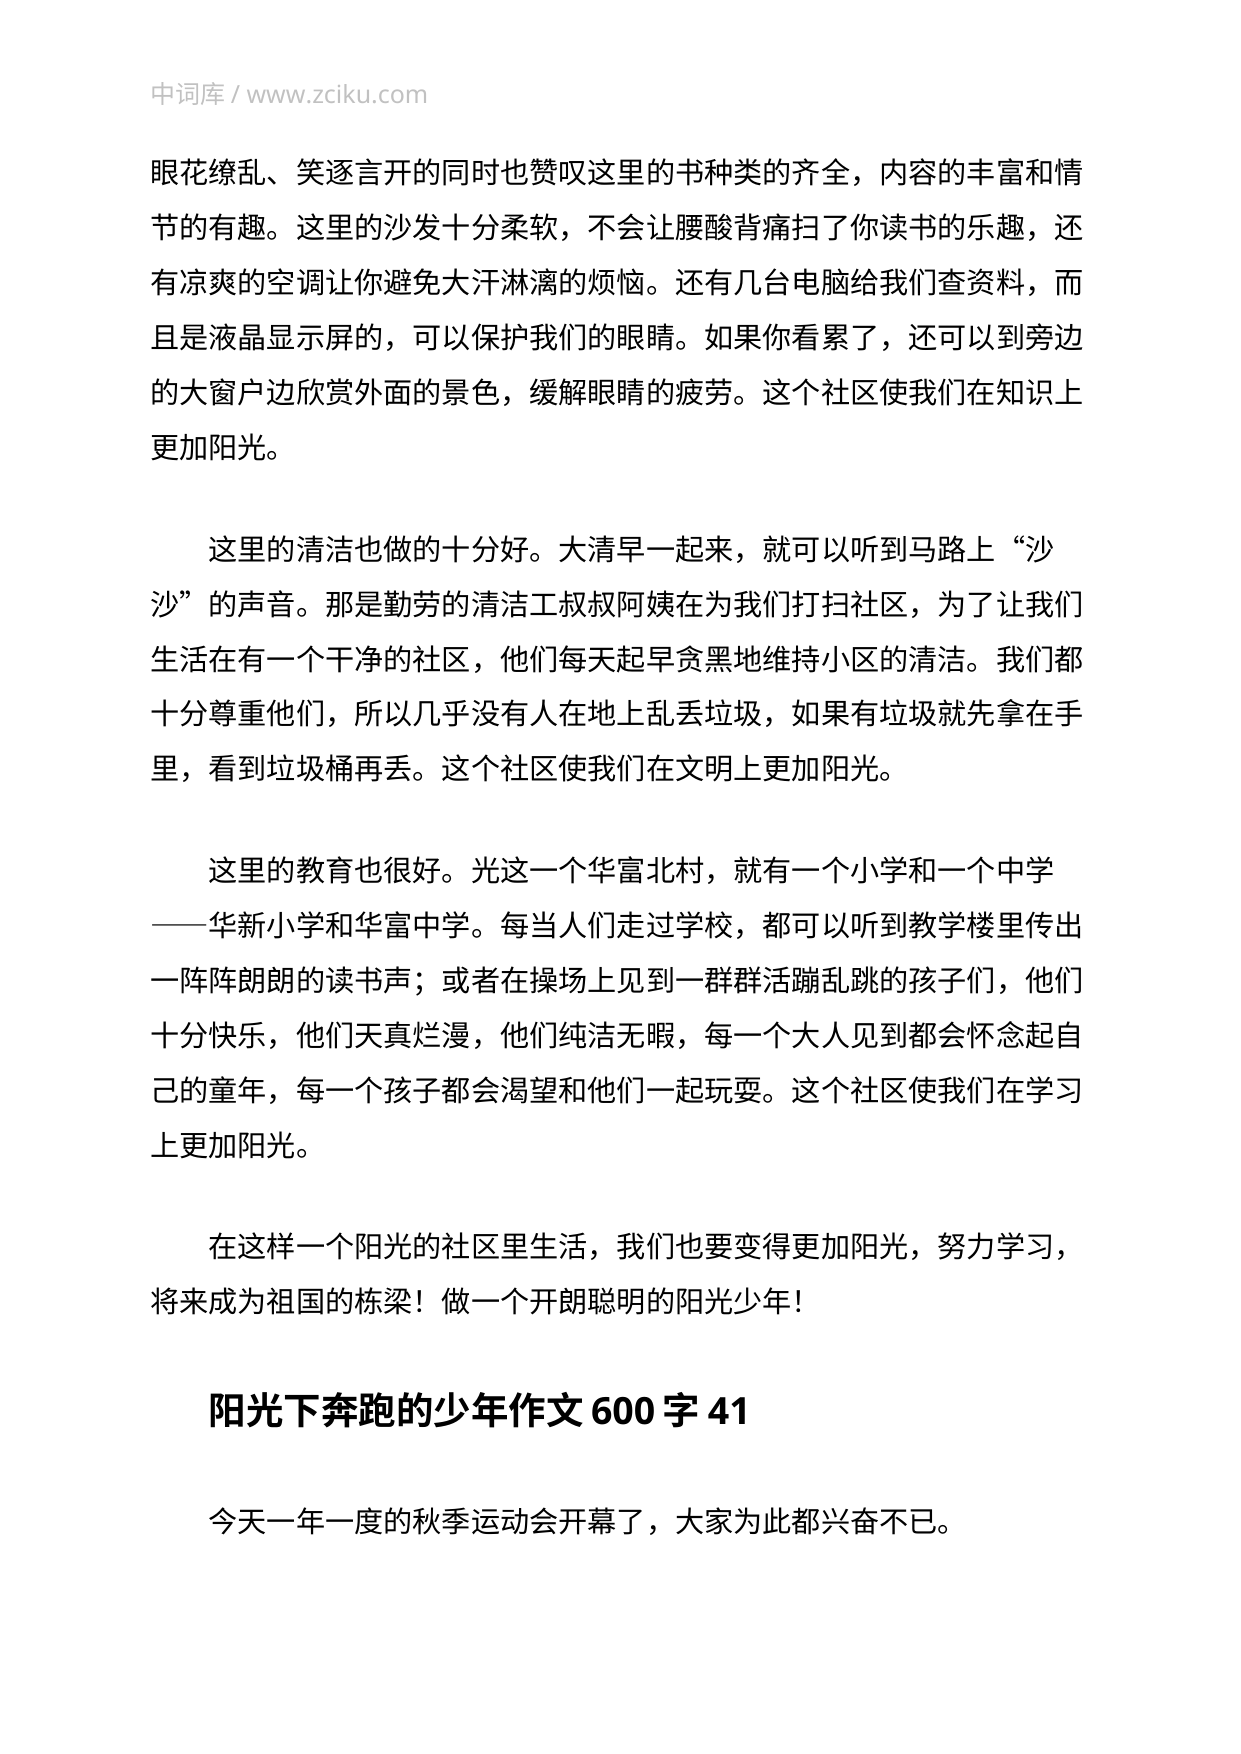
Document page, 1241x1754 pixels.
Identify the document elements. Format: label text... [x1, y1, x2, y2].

text 在这样一个阳光的社区里生活，我们也要变得更加阳光，努力学习，将来成为祖国的栋梁！做一个开朗聪明的阳光少年！ [150, 1224, 1090, 1321]
text 阳光下奔跑的少年作文600字41 [150, 1381, 1090, 1435]
text 今天一年一度的秋季运动会开幕了，大家为此都兴奋不已。 [150, 1498, 1090, 1540]
text 这里的教育也很好。光这一个华富北村，就有一个小学和一个中学——华新小学和华富中学。每当人们走过学校，都可以听到教学楼里传出一阵阵朗朗的读书声；或者在操场上见到一群群活蹦乱跳的孩子们，他们十分快乐，他们天真烂漫，他们纯洁无暇，每一个大人见到都会怀念起自己的童年，每一个孩子都会渴望和他们一起玩耍。这个社区使我们在学习上更加阳光。 [150, 848, 1090, 1164]
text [150, 150, 1090, 467]
text 这里的清洁也做的十分好。大清早一起来，就可以听到马路上“沙沙”的声音。那是勤劳的清洁工叔叔阿姨在为我们打扫社区，为了让我们生活在有一个干净的社区，他们每天起早贪黑地维持小区的清洁。我们都十分尊重他们，所以几乎没有人在地上乱丢垃圾，如果有垃圾就先拿在手里，看到垃圾桶再丢。这个社区使我们在文明上更加阳光。 [150, 526, 1090, 788]
